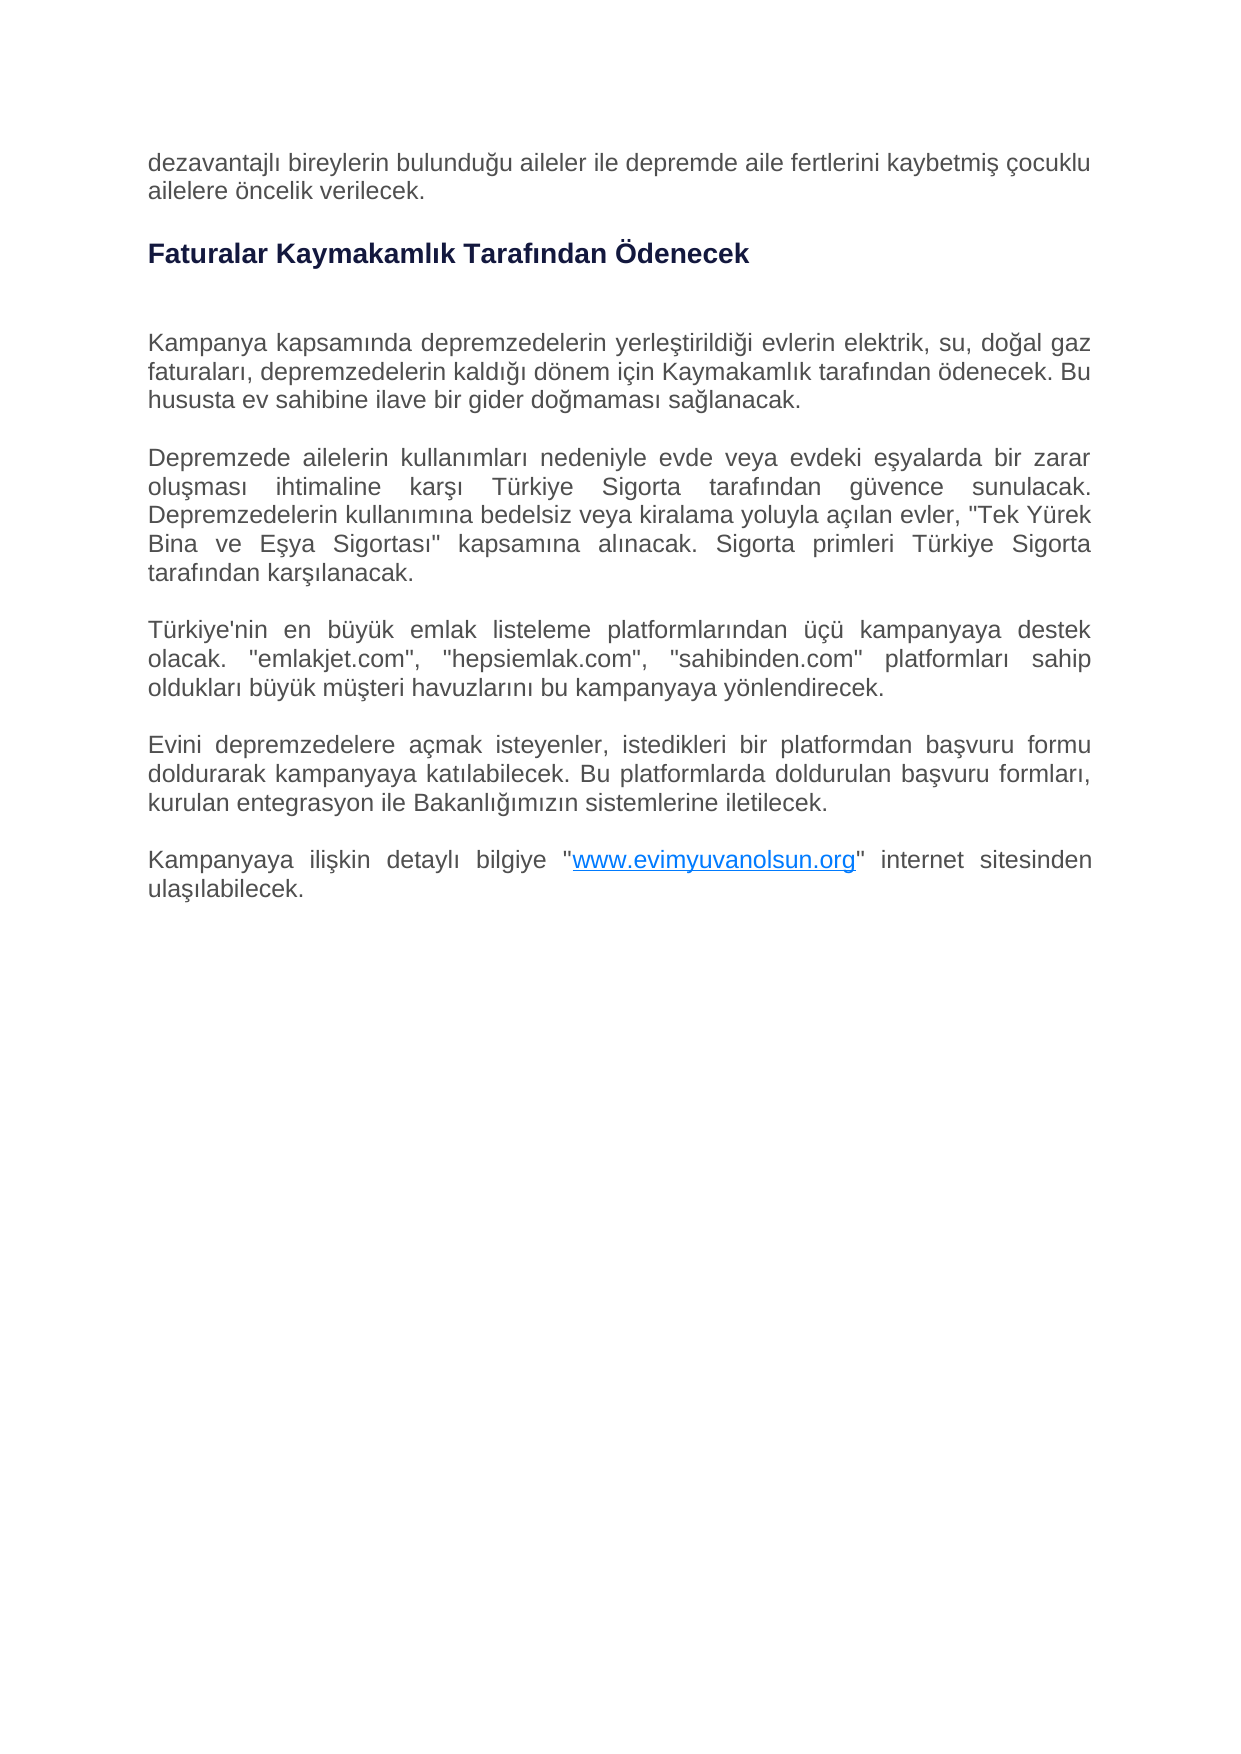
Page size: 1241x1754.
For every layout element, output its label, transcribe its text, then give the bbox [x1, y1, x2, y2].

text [148, 148, 1093, 205]
text Türkiye'nin en büyük emlak listeleme platformlarından üçü kampanyaya destek olacak. "emlakjet.com", "hepsiemlak.com", "sahibinden.com" platformları sahip oldukları büyük müşteri havuzlarını bu kampanyaya yönlendirecek. [148, 615, 1093, 702]
text Kampanyaya ilişkin detaylı bilgiye "www.evimyuvanolsun.org" internet sitesinden ulaşılabilecek. [148, 845, 1093, 903]
text Evini depremzedelere açmak isteyenler, istedikleri bir platformdan başvuru formu doldurarak kampanyaya katılabilecek. Bu platformlarda doldurulan başvuru formları, kurulan entegrasyon ile Bakanlığımızın sistemlerine iletilecek. [148, 730, 1093, 817]
text Depremzede ailelerin kullanımları nedeniyle evde veya evdeki eşyalarda bir zarar oluşması ihtimaline karşı Türkiye Sigorta tarafından güvence sunulacak. Depremzedelerin kullanımına bedelsiz veya kiralama yoluyla açılan evler, "Tek Yürek Bina ve Eşya Sigortası" kapsamına alınacak. Sigorta primleri Türkiye Sigorta tarafından karşılanacak. [148, 443, 1093, 587]
text Faturalar Kaymakamlık Tarafından Ödenecek [148, 205, 1093, 270]
text Kampanya kapsamında depremzedelerin yerleştirildiği evlerin elektrik, su, doğal gaz faturaları, depremzedelerin kaldığı dönem için Kaymakamlık tarafından ödenecek. Bu hususta ev sahibine ilave bir gider doğmaması sağlanacak. [148, 328, 1093, 414]
